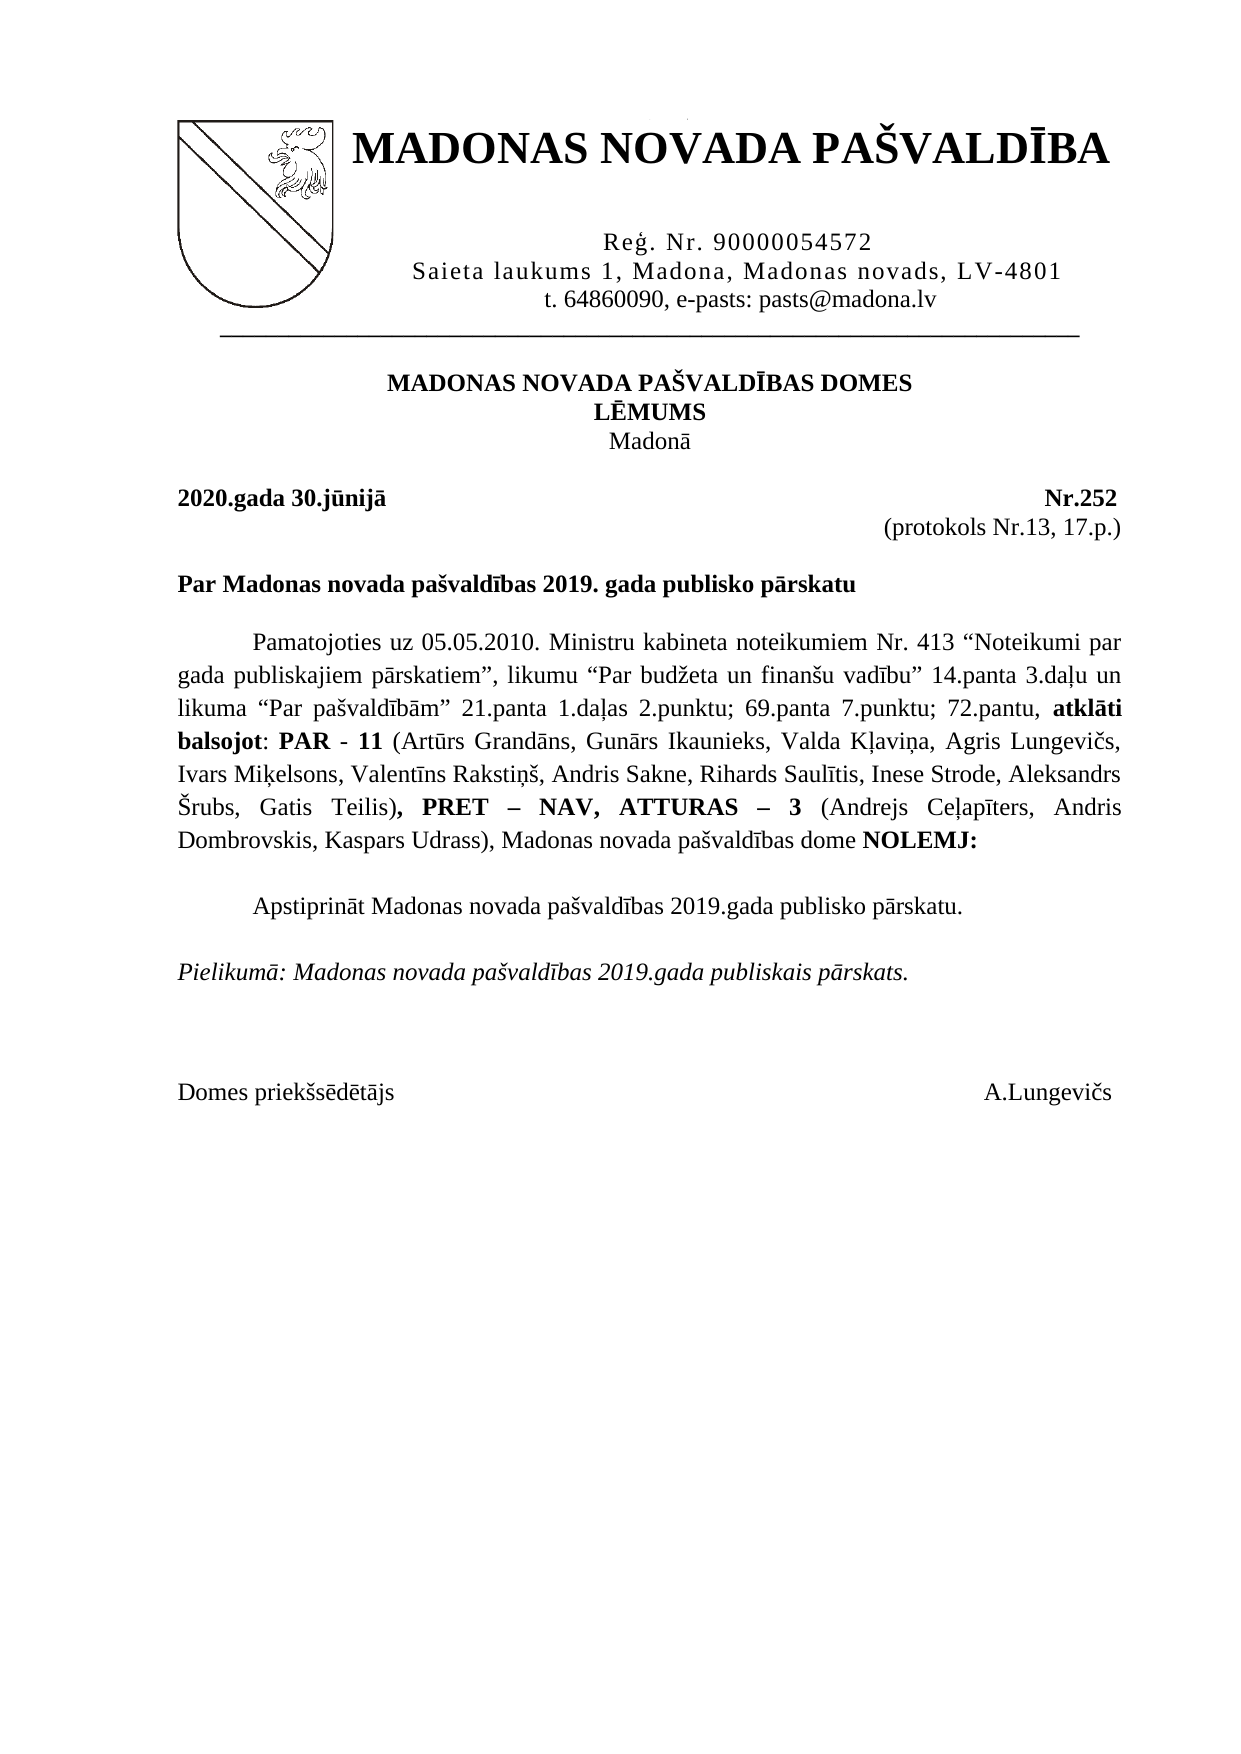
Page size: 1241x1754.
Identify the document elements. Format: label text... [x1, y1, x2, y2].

picture [177, 120, 334, 308]
text LĒMUMS [177, 397, 1122, 426]
text MADONAS NOVADA PAŠVALDĪBA [334, 121, 1122, 173]
text MADONAS NOVADA PAŠVALDĪBAS DOMES [177, 368, 1122, 397]
text 2020.gada 30.jūnijā Nr.252 [177, 483, 1122, 512]
text Madonā [177, 426, 1122, 454]
text Pielikumā: Madonas novada pašvaldības 2019.gada publiskais pārskats. [177, 957, 1122, 986]
text Par Madonas novada pašvaldības 2019. gada publisko pārskatu [177, 569, 1122, 598]
text Domes priekšsēdētājs A.Lungevičs [177, 1077, 1113, 1105]
text Pamatojoties uz 05.05.2010. Ministru kabineta noteikumiem Nr. 413 “Noteikumi par gada publiskajiem pārskatiem”, likumu “Par budžeta un finanšu vadību” 14.panta 3.daļu un likuma “Par pašvaldībām” 21.panta 1.daļas 2.punktu; 69.panta 7.punktu; 72.pantu, atklāti balsojot: PAR - 11 (Artūrs Grandāns, Gunārs Ikaunieks, Valda Kļaviņa, Agris Lungevičs, Ivars Miķelsons, Valentīns Rakstiņš, Andris Sakne, Rihards Saulītis, Inese Strode, Aleksandrs Šrubs, Gatis Teilis), PRET – NAV, ATTURAS – 3 (Andrejs Ceļapīters, Andris Dombrovskis, Kaspars Udrass), Madonas novada pašvaldības dome NOLEMJ: [177, 627, 1122, 854]
text Apstiprināt Madonas novada pašvaldības 2019.gada publisko pārskatu. [177, 891, 1122, 920]
text Reģ. Nr. 90000054572 [334, 227, 1122, 256]
text ___________________________________________________________________________ [177, 313, 1122, 339]
text (protokols Nr.13, 17.p.) [177, 512, 1122, 541]
text t. 64860090, e-pasts: pasts@madona.lv [177, 284, 1122, 313]
text Saieta laukums 1, Madona, Madonas novads, LV-4801 [334, 256, 1122, 284]
